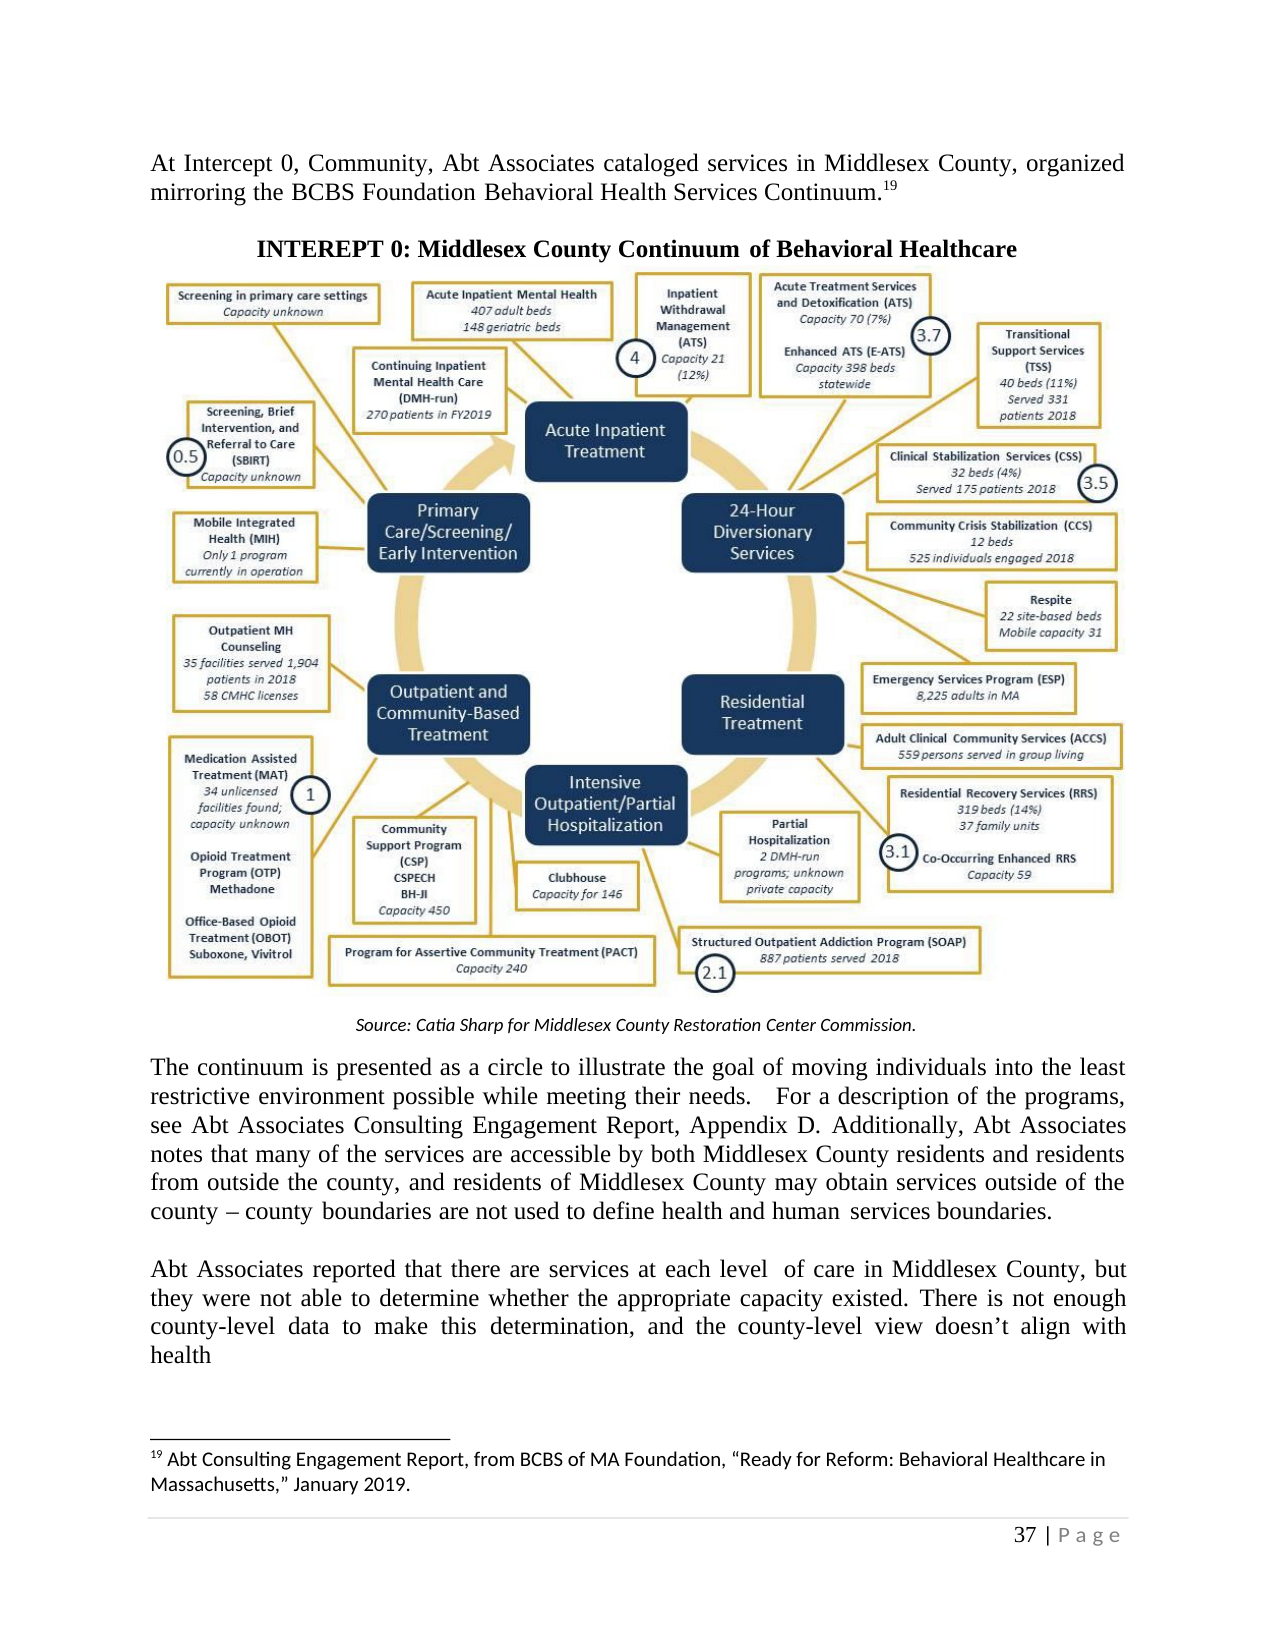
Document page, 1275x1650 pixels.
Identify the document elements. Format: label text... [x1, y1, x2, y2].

text Abt Associates reported that there are services at each level of care in Middlesex County, but they were not able to determine whether the appropriate capacity existed. There is not enough county-level data to make this determination, and the county-level view doesn’t align with health [150, 1254, 1127, 1369]
picture [160, 265, 1125, 997]
text 19 Abt Consulting Engagement Report, from BCBS of MA Foundation, “Ready for Reform: Behavioral Healthcare in Massachusetts,” January 2019. [150, 1447, 1150, 1497]
text INTEREPT 0: Middlesex County Continuum of Behavioral Healthcare [141, 234, 1132, 263]
text The continuum is presented as a circle to illustrate the goal of moving individuals into the least restrictive environment possible while meeting their needs. For a description of the programs, see Abt Associates Consulting Engagement Report, Appendix D. Additionally, Abt Associates notes that many of the services are accessible by both Middlesex County residents and residents from outside the county, and residents of Middlesex County may obtain services outside of the county – county boundaries are not used to define health and human services boundaries. [150, 1052, 1127, 1225]
text At Intercept 0, Community, Abt Associates cataloged services in Middlesex County, organized mirroring the BCBS Foundation Behavioral Health Services Continuum.19 [150, 148, 1125, 206]
